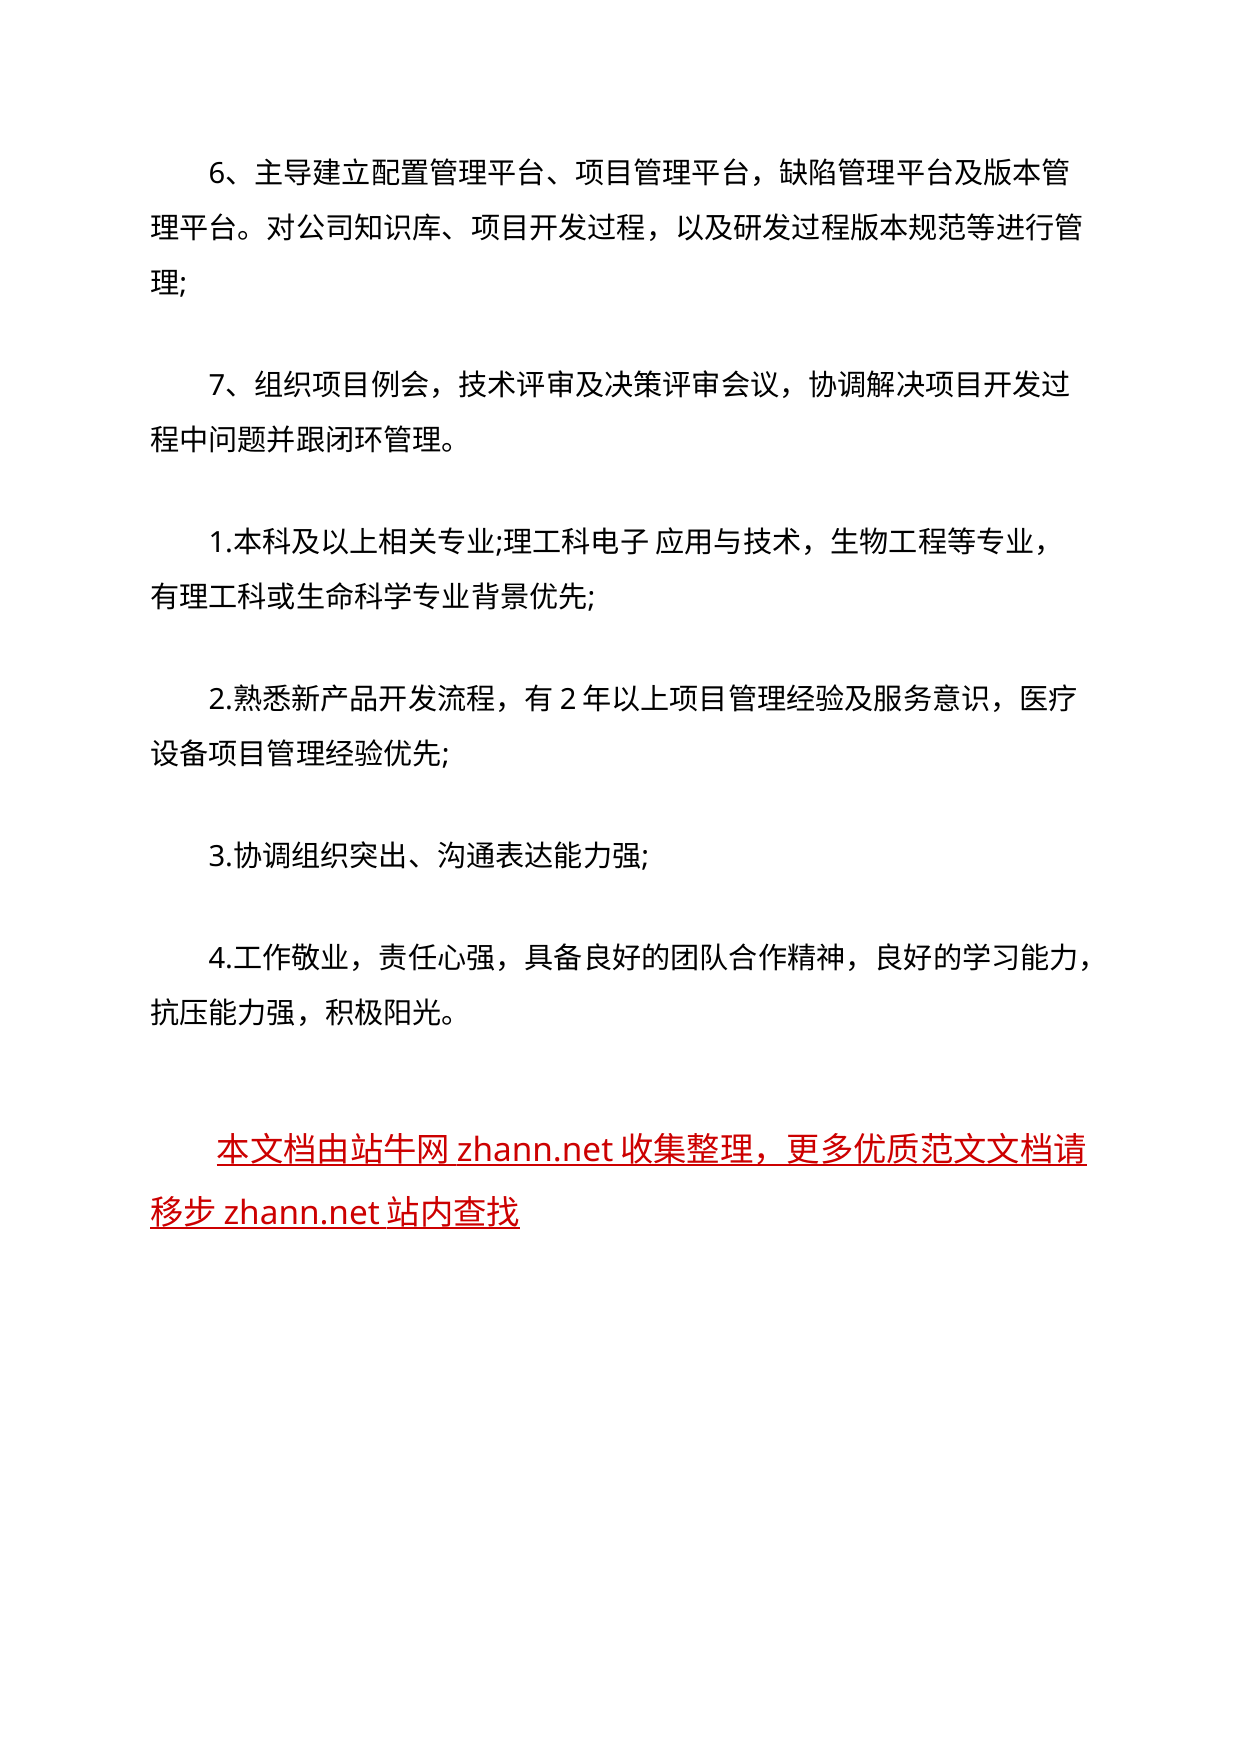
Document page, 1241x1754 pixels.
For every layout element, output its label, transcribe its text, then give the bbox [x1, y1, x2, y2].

text 6、主导建立配置管理平台、项目管理平台，缺陷管理平台及版本管理平台。对公司知识库、项目开发过程，以及研发过程版本规范等进行管理; [150, 150, 1090, 302]
text 3.协调组织突出、沟通表达能力强; [150, 833, 1090, 875]
text 2.熟悉新产品开发流程，有2年以上项目管理经验及服务意识，医疗设备项目管理经验优先; [150, 676, 1090, 773]
text 4.工作敬业，责任心强，具备良好的团队合作精神，良好的学习能力，抗压能力强，积极阳光。 [150, 934, 1090, 1032]
text 7、组织项目例会，技术评审及决策评审会议，协调解决项目开发过程中问题并跟闭环管理。 [150, 362, 1090, 459]
text 本文档由站牛网zhann.net收集整理，更多优质范文文档请移步zhann.net站内查找 [150, 1123, 1090, 1234]
text 1.本科及以上相关专业;理工科电子 应用与技术，生物工程等专业，有理工科或生命科学专业背景优先; [150, 519, 1090, 616]
